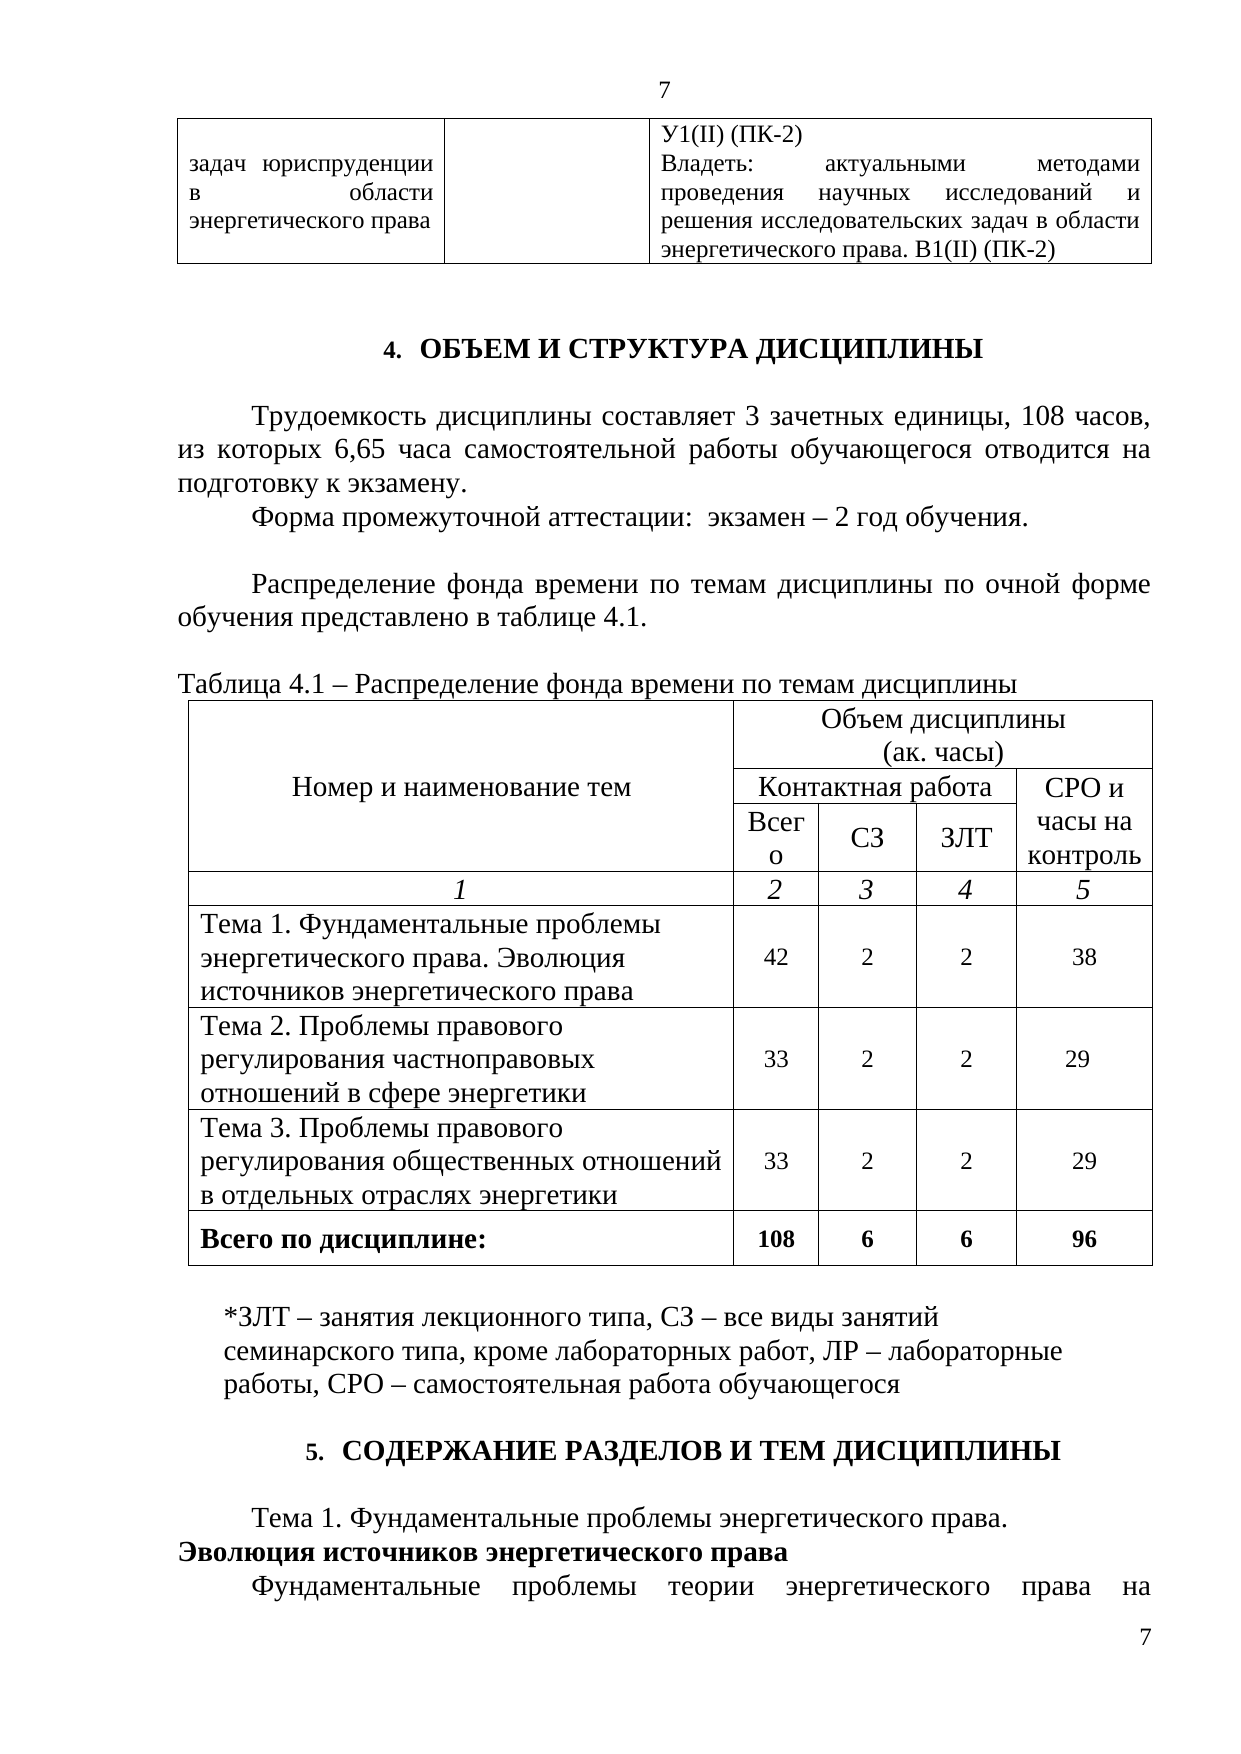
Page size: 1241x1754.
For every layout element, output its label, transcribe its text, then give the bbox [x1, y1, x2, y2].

table_cell Тема 3. Проблемы правового регулирования общественных отношений в отдельных отраслях энергетики [189, 1110, 733, 1210]
table_cell 33 [734, 1008, 818, 1109]
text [177, 1568, 1152, 1601]
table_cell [445, 119, 649, 263]
table_cell 42 [734, 906, 818, 1007]
table_cell 4 [917, 872, 1016, 905]
text Форма промежуточной аттестации: экзамен – 2 год обучения. [177, 499, 1152, 532]
table_cell 2 [917, 906, 1016, 1007]
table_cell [178, 119, 444, 263]
table_cell 38 [1017, 906, 1152, 1007]
table_header Объем дисциплины (ак. часы) [734, 701, 1152, 768]
table_cell Всего по дисциплине: [189, 1211, 733, 1265]
table_cell 33 [734, 1110, 818, 1210]
text Таблица 4.1 – Распределение фонда времени по темам дисциплины [177, 666, 1152, 700]
table_cell 6 [819, 1211, 916, 1265]
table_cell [650, 119, 1151, 263]
table_cell 1 [189, 872, 733, 905]
table_cell 29 [1017, 1110, 1152, 1210]
text *ЗЛТ – занятия лекционного типа, СЗ – все виды занятий семинарского типа, кроме лабораторных работ, ЛР – лабораторные работы, СРО – самостоятельная работа обучающегося [223, 1299, 1109, 1400]
table_cell Всего [734, 804, 818, 871]
text Тема 1. Фундаментальные проблемы энергетического права. Эволюция источников энергетического права [177, 1501, 1152, 1568]
table_cell 108 [734, 1211, 818, 1265]
table_cell СРО и часы на контроль [1017, 769, 1152, 871]
table_cell 3 [819, 872, 916, 905]
list ОБЪЕМ И СТРУКТУРА ДИСЦИПЛИНЫ [215, 331, 1152, 364]
table_cell 2 [819, 906, 916, 1007]
table_cell 2 [819, 1008, 916, 1109]
table_cell 29 [1017, 1008, 1152, 1109]
table_cell 2 [819, 1110, 916, 1210]
table_cell 2 [734, 872, 818, 905]
table_cell 96 [1017, 1211, 1152, 1265]
table_cell СЗ [819, 804, 916, 871]
table_cell Тема 1. Фундаментальные проблемы энергетического права. Эволюция источников энергетического права [189, 906, 733, 1007]
table_header Номер и наименование тем [189, 701, 733, 871]
table_cell 5 [1017, 872, 1152, 905]
table_cell Контактная работа [734, 769, 1016, 803]
table_cell ЗЛТ [917, 804, 1016, 871]
table_cell 2 [917, 1110, 1016, 1210]
text Трудоемкость дисциплины составляет 3 зачетных единицы, 108 часов, из которых 6,65 часа самостоятельной работы обучающегося отводится на подготовку к экзамену. [177, 398, 1152, 499]
table_cell Тема 2. Проблемы правового регулирования частноправовых отношений в сфере энергетики [189, 1008, 733, 1109]
text Распределение фонда времени по темам дисциплины по очной форме обучения представлено в таблице 4.1. [177, 566, 1152, 633]
list СОДЕРЖАНИЕ РАЗДЕЛОВ И ТЕМ ДИСЦИПЛИНЫ [215, 1433, 1152, 1467]
table_cell 6 [917, 1211, 1016, 1265]
table_cell 2 [917, 1008, 1016, 1109]
